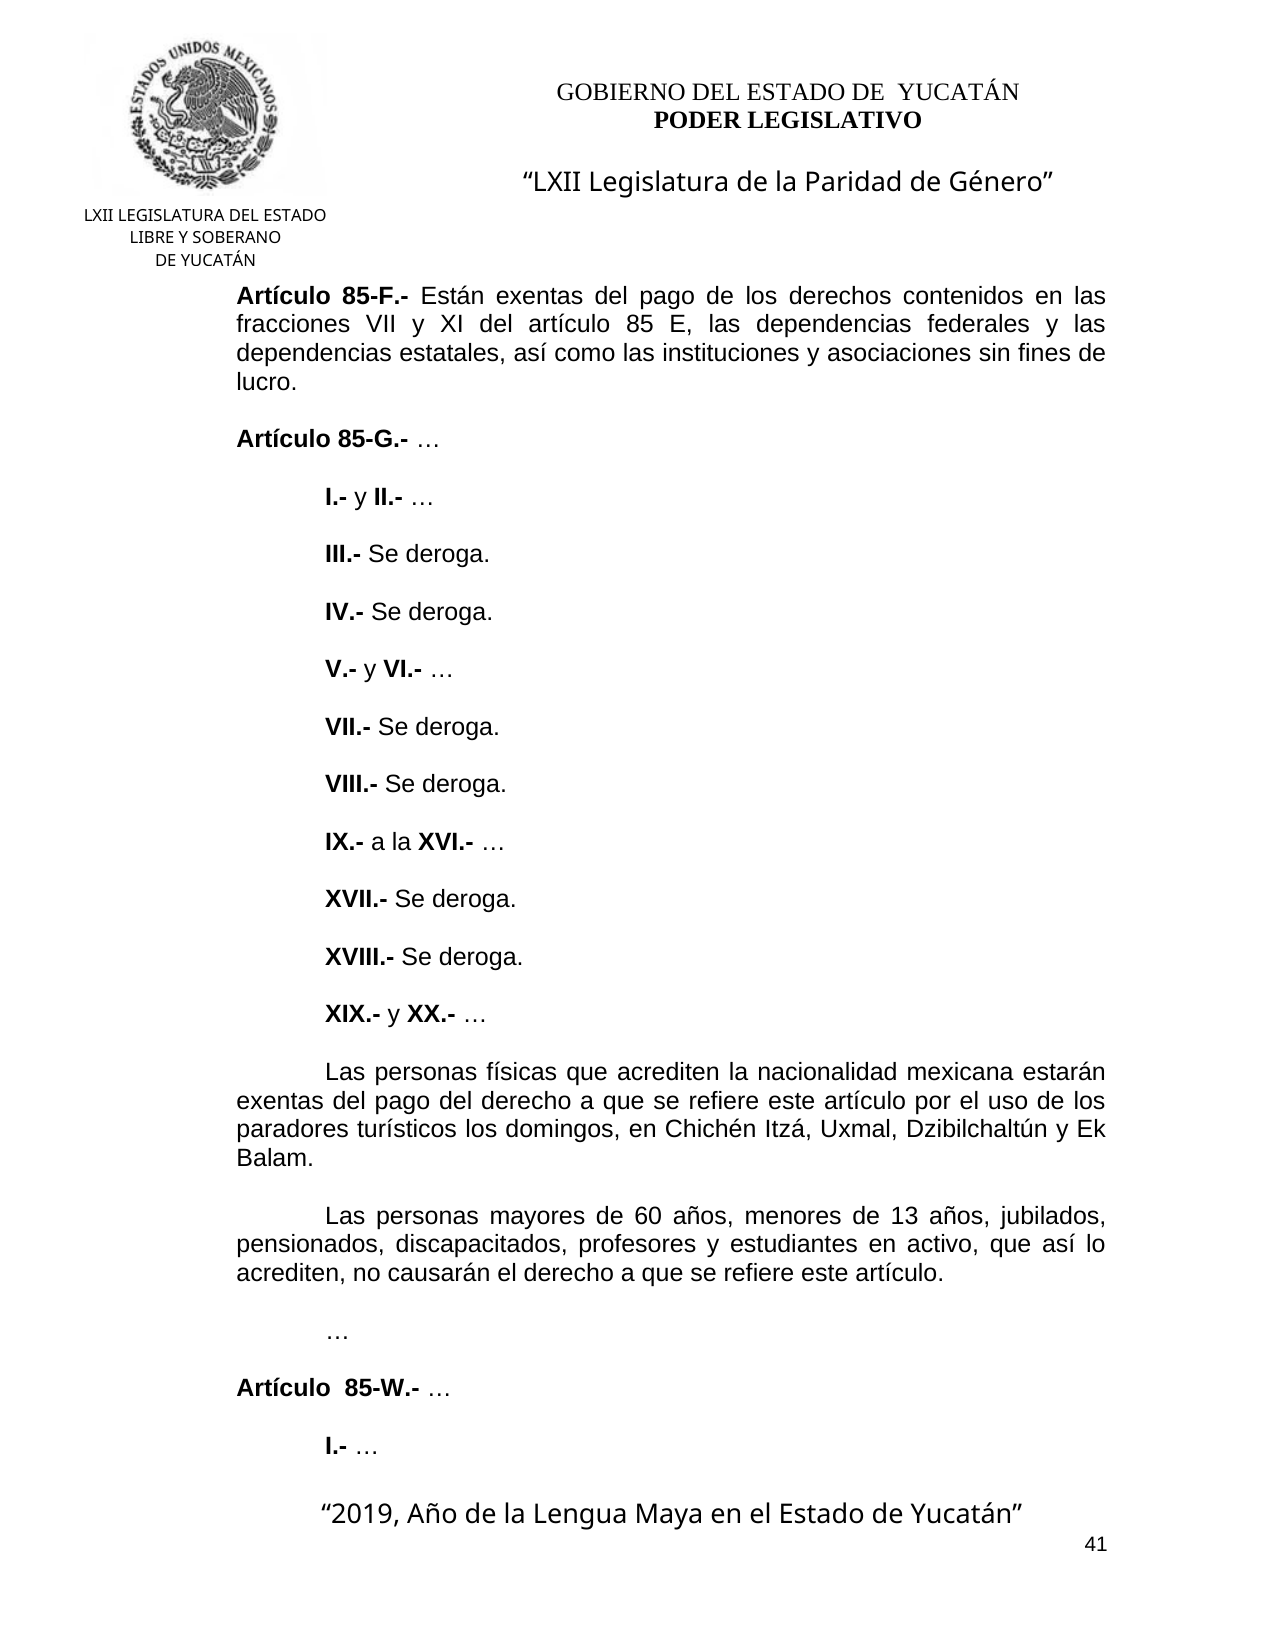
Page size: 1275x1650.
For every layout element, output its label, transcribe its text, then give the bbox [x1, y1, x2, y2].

text XIX.- y XX.- … [236, 999, 1107, 1028]
text Artículo 85-W.- … [236, 1373, 1107, 1402]
text III.- Se deroga. [236, 539, 1107, 568]
text VIII.- Se deroga. [236, 769, 1107, 798]
text XVIII.- Se deroga. [236, 942, 1107, 971]
text Las personas físicas que acrediten la nacionalidad mexicana estarán exentas del pago del derecho a que se refiere este artículo por el uso de los paradores turísticos los domingos, en Chichén Itzá, Uxmal, Dzibilchaltún y Ek Balam. [236, 1057, 1107, 1172]
text I.- … [236, 1431, 1107, 1459]
text Las personas mayores de 60 años, menores de 13 años, jubilados, pensionados, discapacitados, profesores y estudiantes en activo, que así lo acrediten, no causarán el derecho a que se refiere este artículo. [236, 1201, 1107, 1287]
text IX.- a la XVI.- … [236, 827, 1107, 856]
text Artículo 85-F.- Están exentas del pago de los derechos contenidos en las fracciones VII y XI del artículo 85 E, las dependencias federales y las dependencias estatales, así como las instituciones y asociaciones sin fines de lucro. [236, 281, 1107, 396]
picture [83, 33, 328, 196]
text Artículo 85-G.- … [236, 424, 1107, 453]
text XVII.- Se deroga. [236, 884, 1107, 913]
text IV.- Se deroga. [236, 597, 1107, 626]
text I.- y II.- … [236, 482, 1107, 511]
text VII.- Se deroga. [236, 712, 1107, 741]
text … [236, 1316, 1107, 1344]
text V.- y VI.- … [236, 654, 1107, 683]
